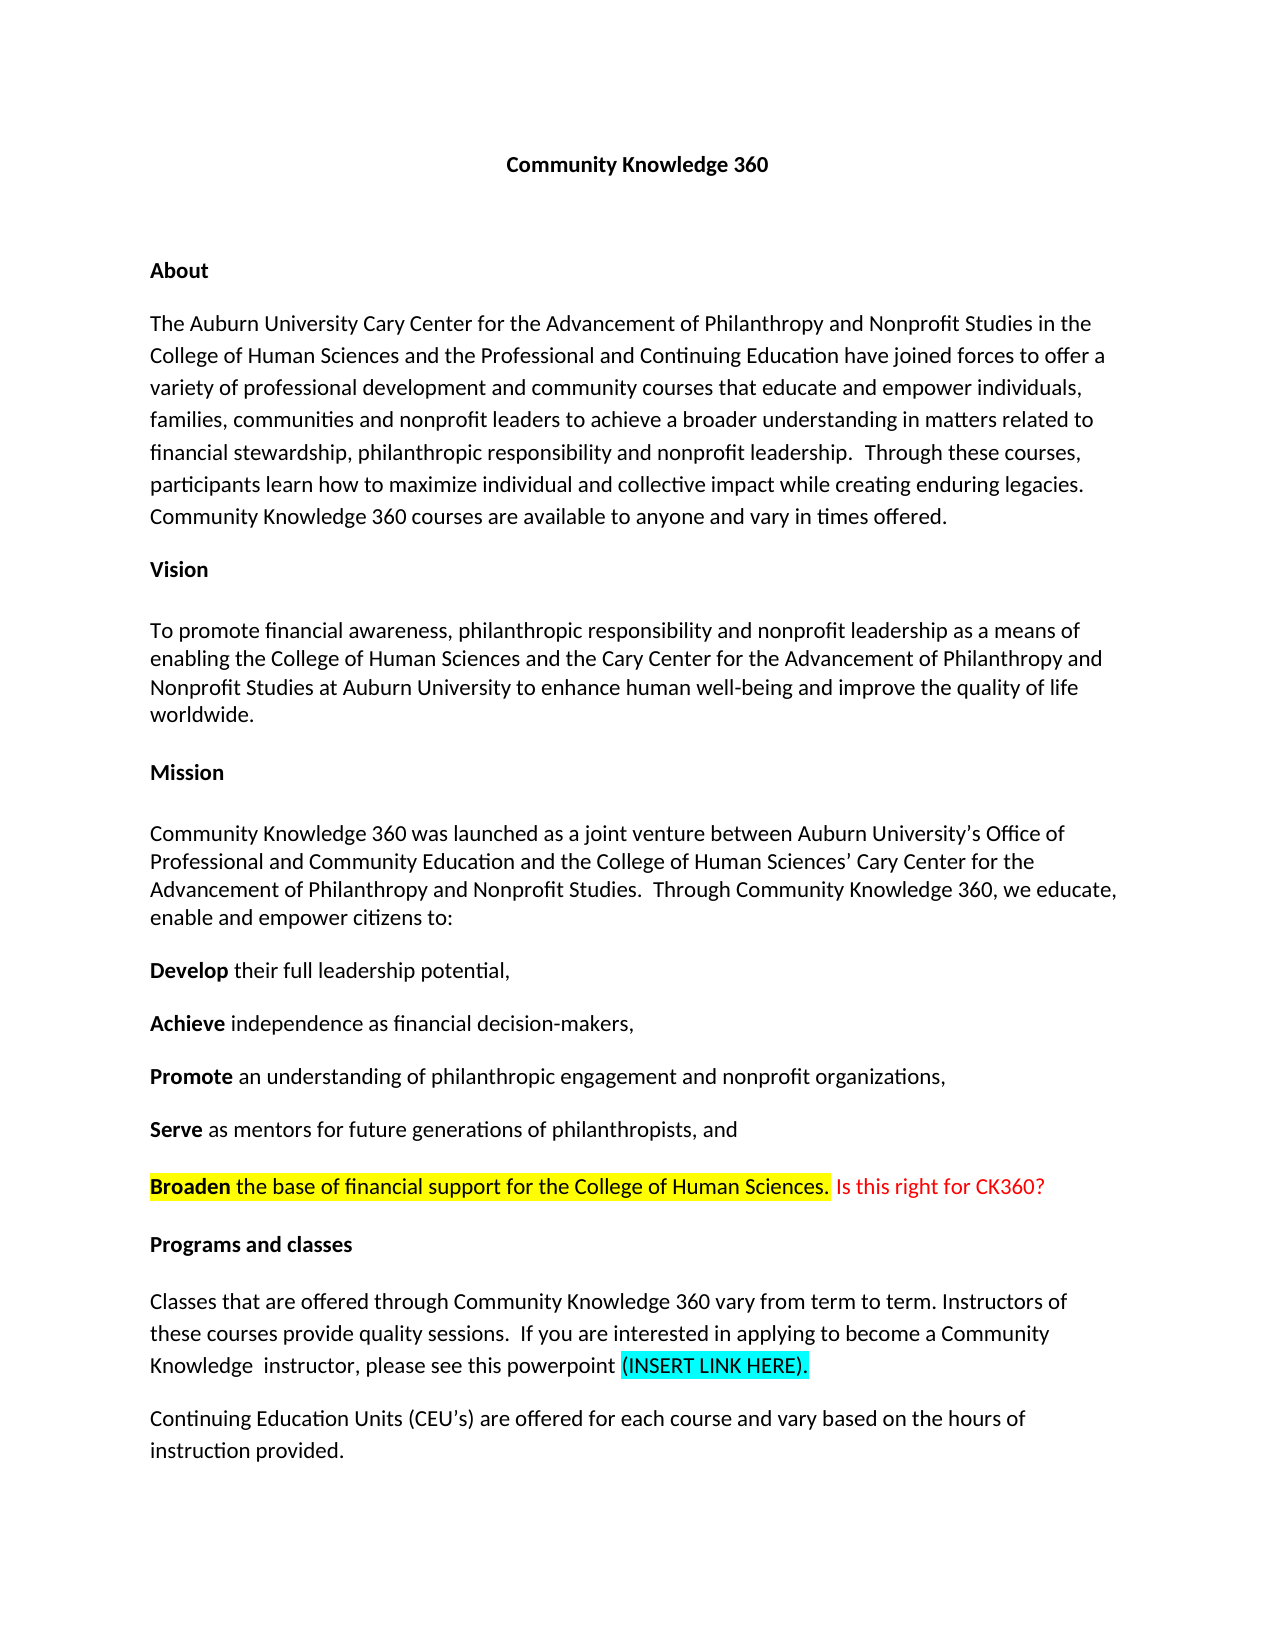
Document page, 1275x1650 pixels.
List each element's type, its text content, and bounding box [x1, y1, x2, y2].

text Programs and classes [150, 1230, 1125, 1258]
text Promote an understanding of philanthropic engagement and nonprofit organizations, [150, 1062, 1125, 1090]
text Classes that are offered through Community Knowledge 360 vary from term to term. Instructors of these courses provide quality sessions. If you are interested in applying to become a Community Knowledge instructor, please see this powerpoint (INSERT LINK HERE). [150, 1287, 1125, 1379]
text Achieve independence as financial decision-makers, [150, 1009, 1125, 1037]
text Develop their full leadership potential, [150, 956, 1125, 984]
text Community Knowledge 360 was launched as a joint venture between Auburn University’s Office of Professional and Community Education and the College of Human Sciences’ Cary Center for the Advancement of Philanthropy and Nonprofit Studies. Through Community Knowledge 360, we educate, enable and empower citizens to: [150, 819, 1125, 931]
text Mission [150, 758, 1125, 786]
text Broaden the base of financial support for the College of Human Sciences. Is this right for CK360? [150, 1172, 1125, 1201]
text Serve as mentors for future generations of philanthropists, and [150, 1115, 1125, 1143]
text To promote financial awareness, philanthropic responsibility and nonprofit leadership as a means of enabling the College of Human Sciences and the Cary Center for the Advancement of Philanthropy and Nonprofit Studies at Auburn University to enhance human well-being and improve the quality of life worldwide. [150, 617, 1125, 729]
text Community Knowledge 360 [150, 150, 1125, 178]
text About [150, 256, 1125, 284]
text The Auburn University Cary Center for the Advancement of Philanthropy and Nonprofit Studies in the College of Human Sciences and the Professional and Continuing Education have joined forces to offer a variety of professional development and community courses that educate and empower individuals, families, communities and nonprofit leaders to achieve a broader understanding in matters related to financial stewardship, philanthropic responsibility and nonprofit leadership. Through these courses, participants learn how to maximize individual and collective impact while creating enduring legacies. Community Knowledge 360 courses are available to anyone and vary in times offered. [150, 309, 1125, 530]
text Vision [150, 555, 1125, 583]
text Continuing Education Units (CEU’s) are offered for each course and vary based on the hours of instruction provided. [150, 1404, 1125, 1464]
